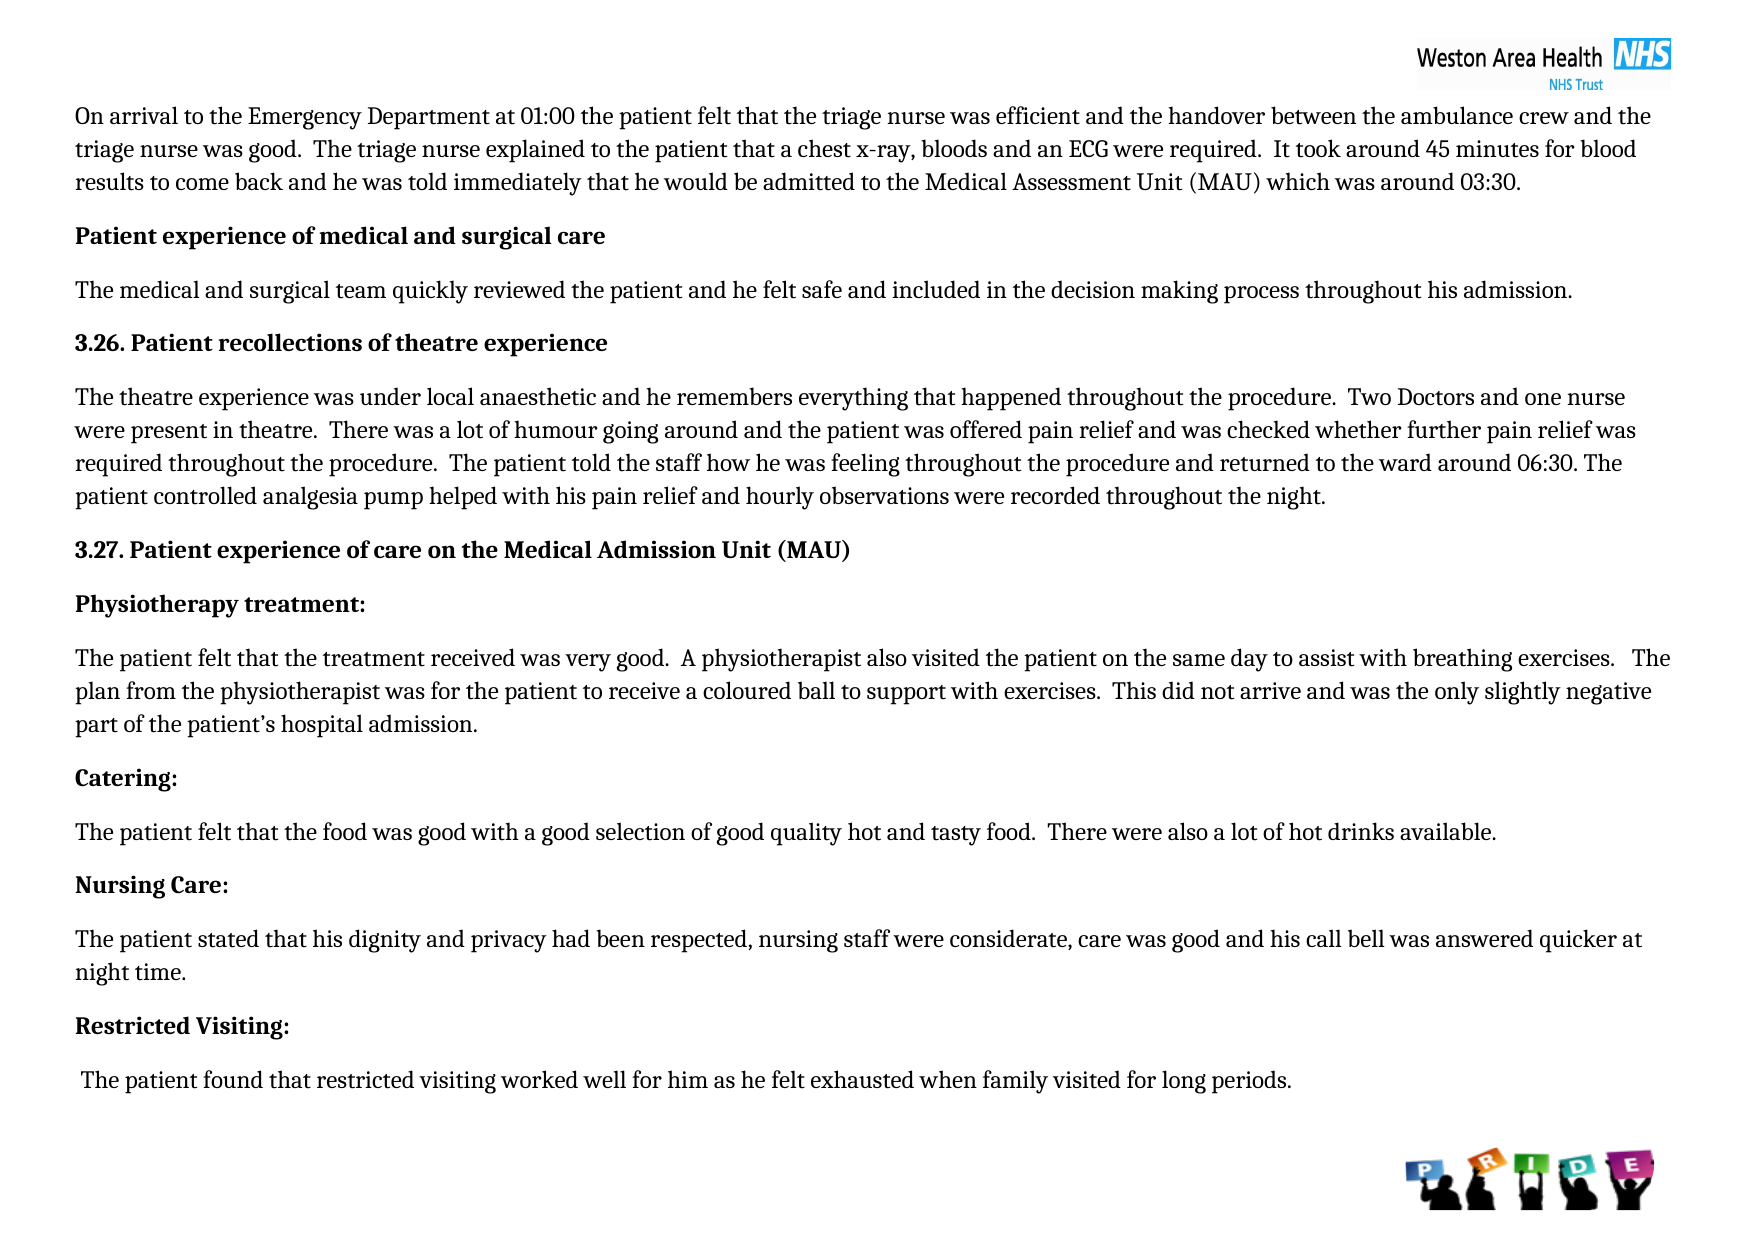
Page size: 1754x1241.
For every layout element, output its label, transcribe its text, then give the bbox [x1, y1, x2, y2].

text The patient found that restricted visiting worked well for him as he felt exhausted when family visited for long periods. [75, 1066, 1679, 1095]
picture [1417, 38, 1672, 90]
text Restricted Visiting: [75, 1012, 1679, 1041]
text Nursing Care: [75, 871, 1679, 900]
text Patient experience of medical and surgical care [75, 222, 1679, 250]
text On arrival to the Emergency Department at 01:00 the patient felt that the triage nurse was efficient and the handover between the ambulance crew and the triage nurse was good. The triage nurse explained to the patient that a chest x-ray, bloods and an ECG were required. It took around 45 minutes for blood results to come back and he was told immediately that he would be admitted to the Medical Assessment Unit (MAU) which was around 03:30. [75, 102, 1679, 197]
text The theatre experience was under local anaesthetic and he remembers everything that happened throughout the procedure. Two Doctors and one nurse were present in theatre. There was a lot of humour going around and the patient was offered pain relief and was checked whether further pain relief was required throughout the procedure. The patient told the staff how he was feeling throughout the procedure and returned to the ward around 06:30. The patient controlled analgesia pump helped with his pain relief and hourly observations were recorded throughout the night. [75, 383, 1679, 511]
text The medical and surgical team quickly reviewed the patient and he felt safe and included in the decision making process throughout his admission. [75, 276, 1679, 304]
text 3.26. Patient recollections of theatre experience [75, 329, 1679, 358]
text 3.27. Patient experience of care on the Medical Admission Unit (MAU) [75, 536, 1679, 565]
text Physiotherapy treatment: [75, 590, 1679, 619]
picture [1405, 1147, 1655, 1211]
text The patient felt that the treatment received was very good. A physiotherapist also visited the patient on the same day to assist with breathing exercises. The plan from the physiotherapist was for the patient to receive a coloured ball to support with exercises. This did not arrive and was the only slightly negative part of the patient’s hospital admission. [75, 644, 1679, 739]
text The patient felt that the food was good with a good selection of good quality hot and tasty food. There were also a lot of hot drinks available. [75, 818, 1679, 846]
text Catering: [75, 764, 1679, 792]
text The patient stated that his dignity and privacy had been respected, nursing staff were considerate, care was good and his call bell was answered quicker at night time. [75, 925, 1679, 987]
